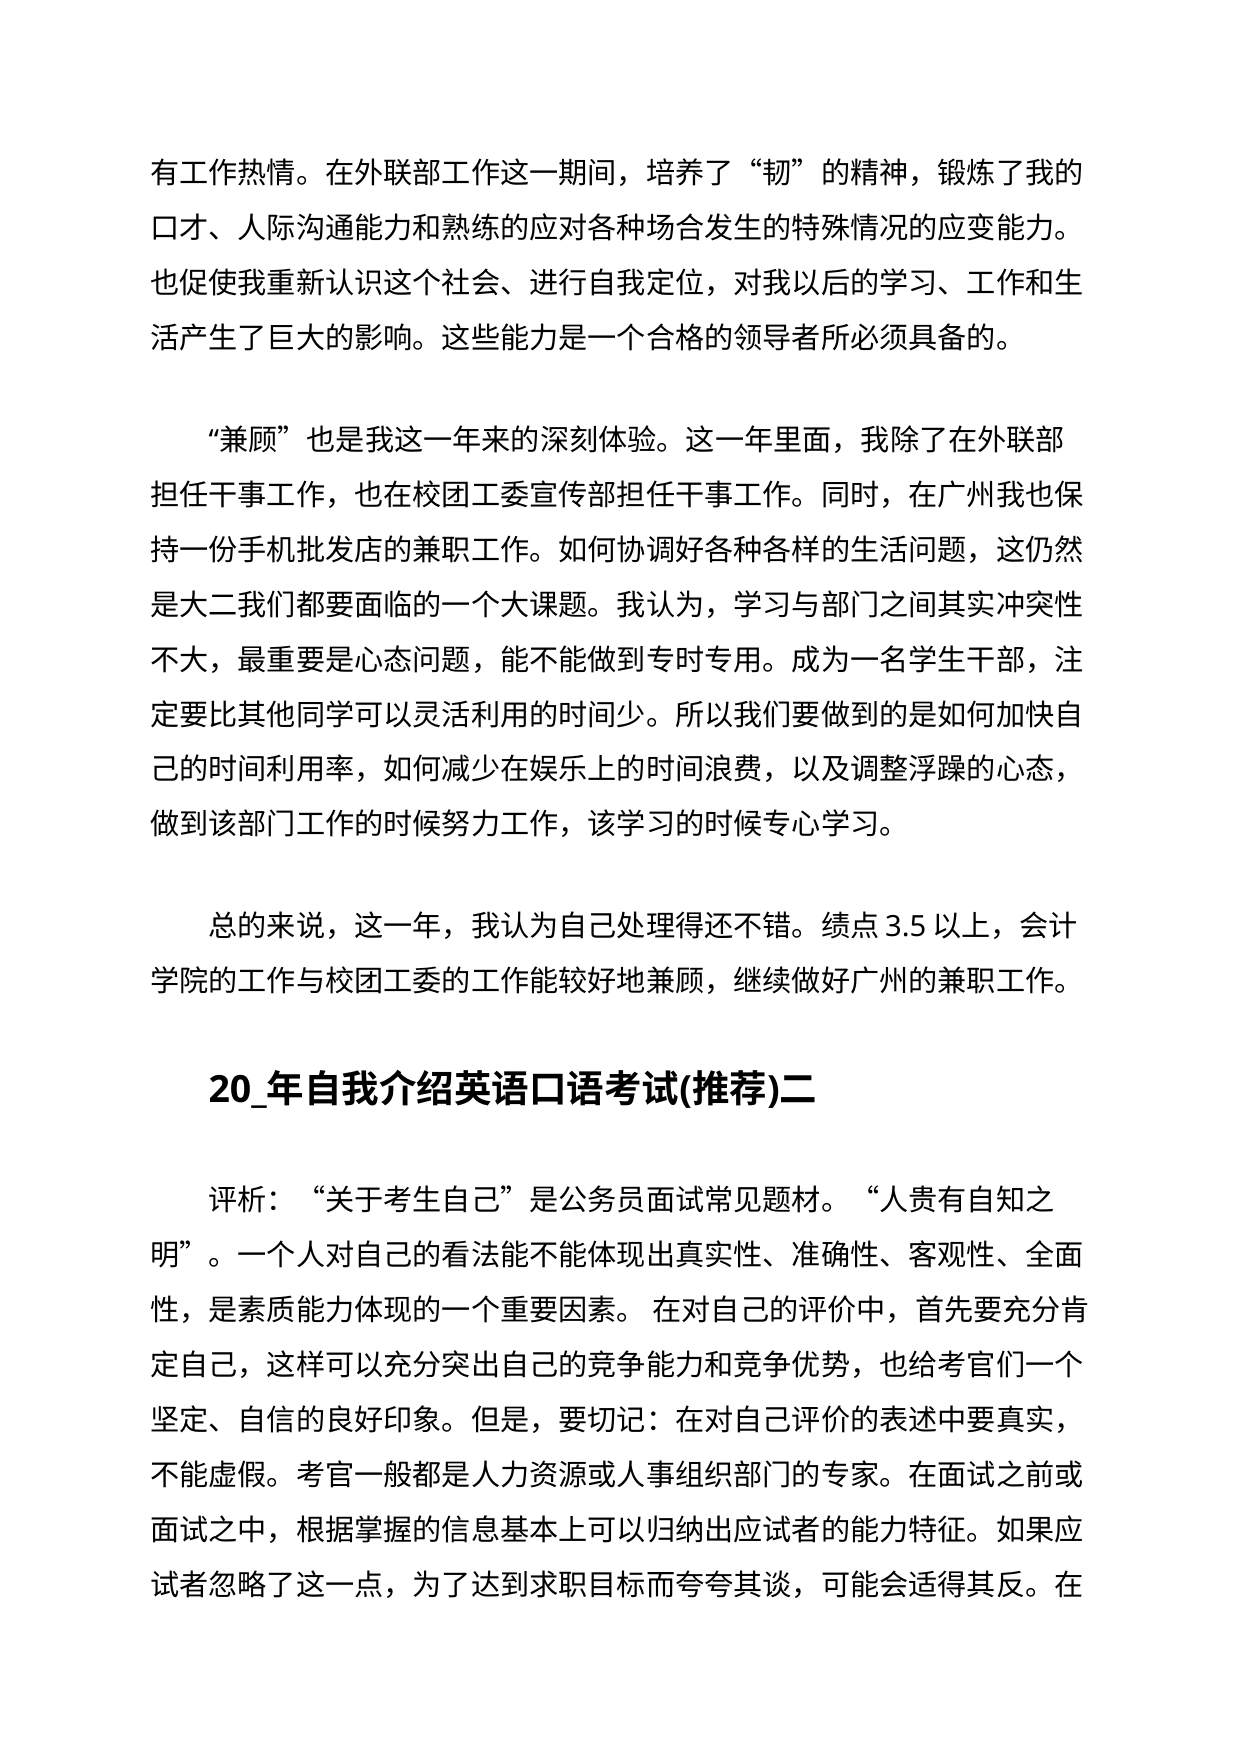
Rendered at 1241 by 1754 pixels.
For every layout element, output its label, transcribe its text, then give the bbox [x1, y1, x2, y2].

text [150, 150, 1090, 357]
text “兼顾”也是我这一年来的深刻体验。这一年里面，我除了在外联部担任干事工作，也在校团工委宣传部担任干事工作。同时，在广州我也保持一份手机批发店的兼职工作。如何协调好各种各样的生活问题，这仍然是大二我们都要面临的一个大课题。我认为，学习与部门之间其实冲突性不大，最重要是心态问题，能不能做到专时专用。成为一名学生干部，注定要比其他同学可以灵活利用的时间少。所以我们要做到的是如何加快自己的时间利用率，如何减少在娱乐上的时间浪费，以及调整浮躁的心态，做到该部门工作的时候努力工作，该学习的时候专心学习。 [150, 416, 1090, 843]
text 总的来说，这一年，我认为自己处理得还不错。绩点3.5以上，会计学院的工作与校团工委的工作能较好地兼顾，继续做好广州的兼职工作。 [150, 903, 1090, 1000]
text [150, 1177, 1090, 1603]
text 20_年自我介绍英语口语考试(推荐)二 [150, 1059, 1090, 1114]
